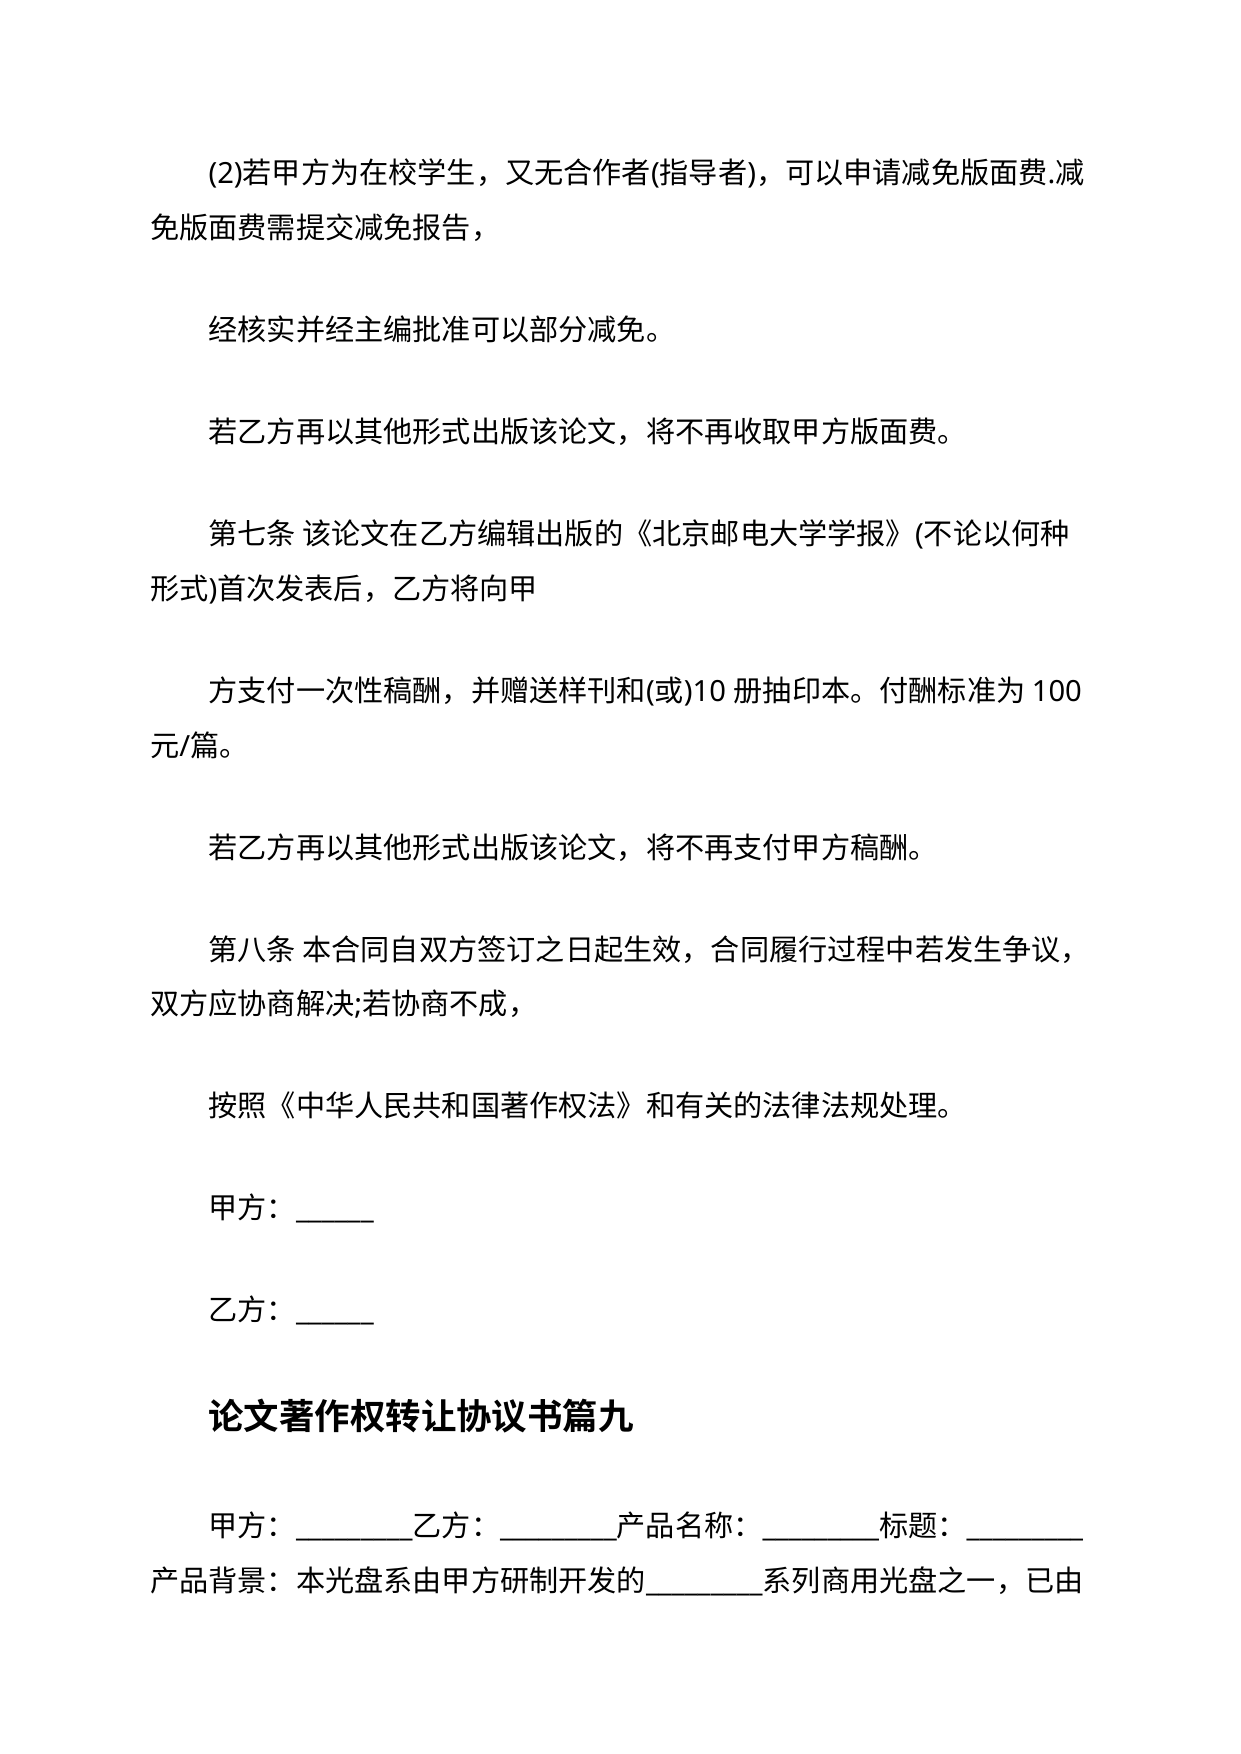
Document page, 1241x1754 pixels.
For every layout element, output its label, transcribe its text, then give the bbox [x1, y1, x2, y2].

text 第七条 该论文在乙方编辑出版的《北京邮电大学学报》(不论以何种形式)首次发表后，乙方将向甲 [150, 510, 1090, 608]
text 乙方：______ [150, 1287, 1090, 1329]
text 若乙方再以其他形式出版该论文，将不再支付甲方稿酬。 [150, 824, 1090, 867]
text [150, 1502, 1090, 1599]
text 论文著作权转让协议书篇九 [150, 1389, 1090, 1440]
text 经核实并经主编批准可以部分减免。 [150, 307, 1090, 349]
text 按照《中华人民共和国著作权法》和有关的法律法规处理。 [150, 1083, 1090, 1125]
text 甲方：______ [150, 1185, 1090, 1227]
text 第八条 本合同自双方签订之日起生效，合同履行过程中若发生争议，双方应协商解决;若协商不成， [150, 926, 1090, 1023]
text 方支付一次性稿酬，并赠送样刊和(或)10 册抽印本。付酬标准为 100 元/篇。 [150, 667, 1090, 765]
text 若乙方再以其他形式出版该论文，将不再收取甲方版面费。 [150, 408, 1090, 451]
text (2)若甲方为在校学生，又无合作者(指导者)，可以申请减免版面费.减免版面费需提交减免报告， [150, 150, 1090, 247]
